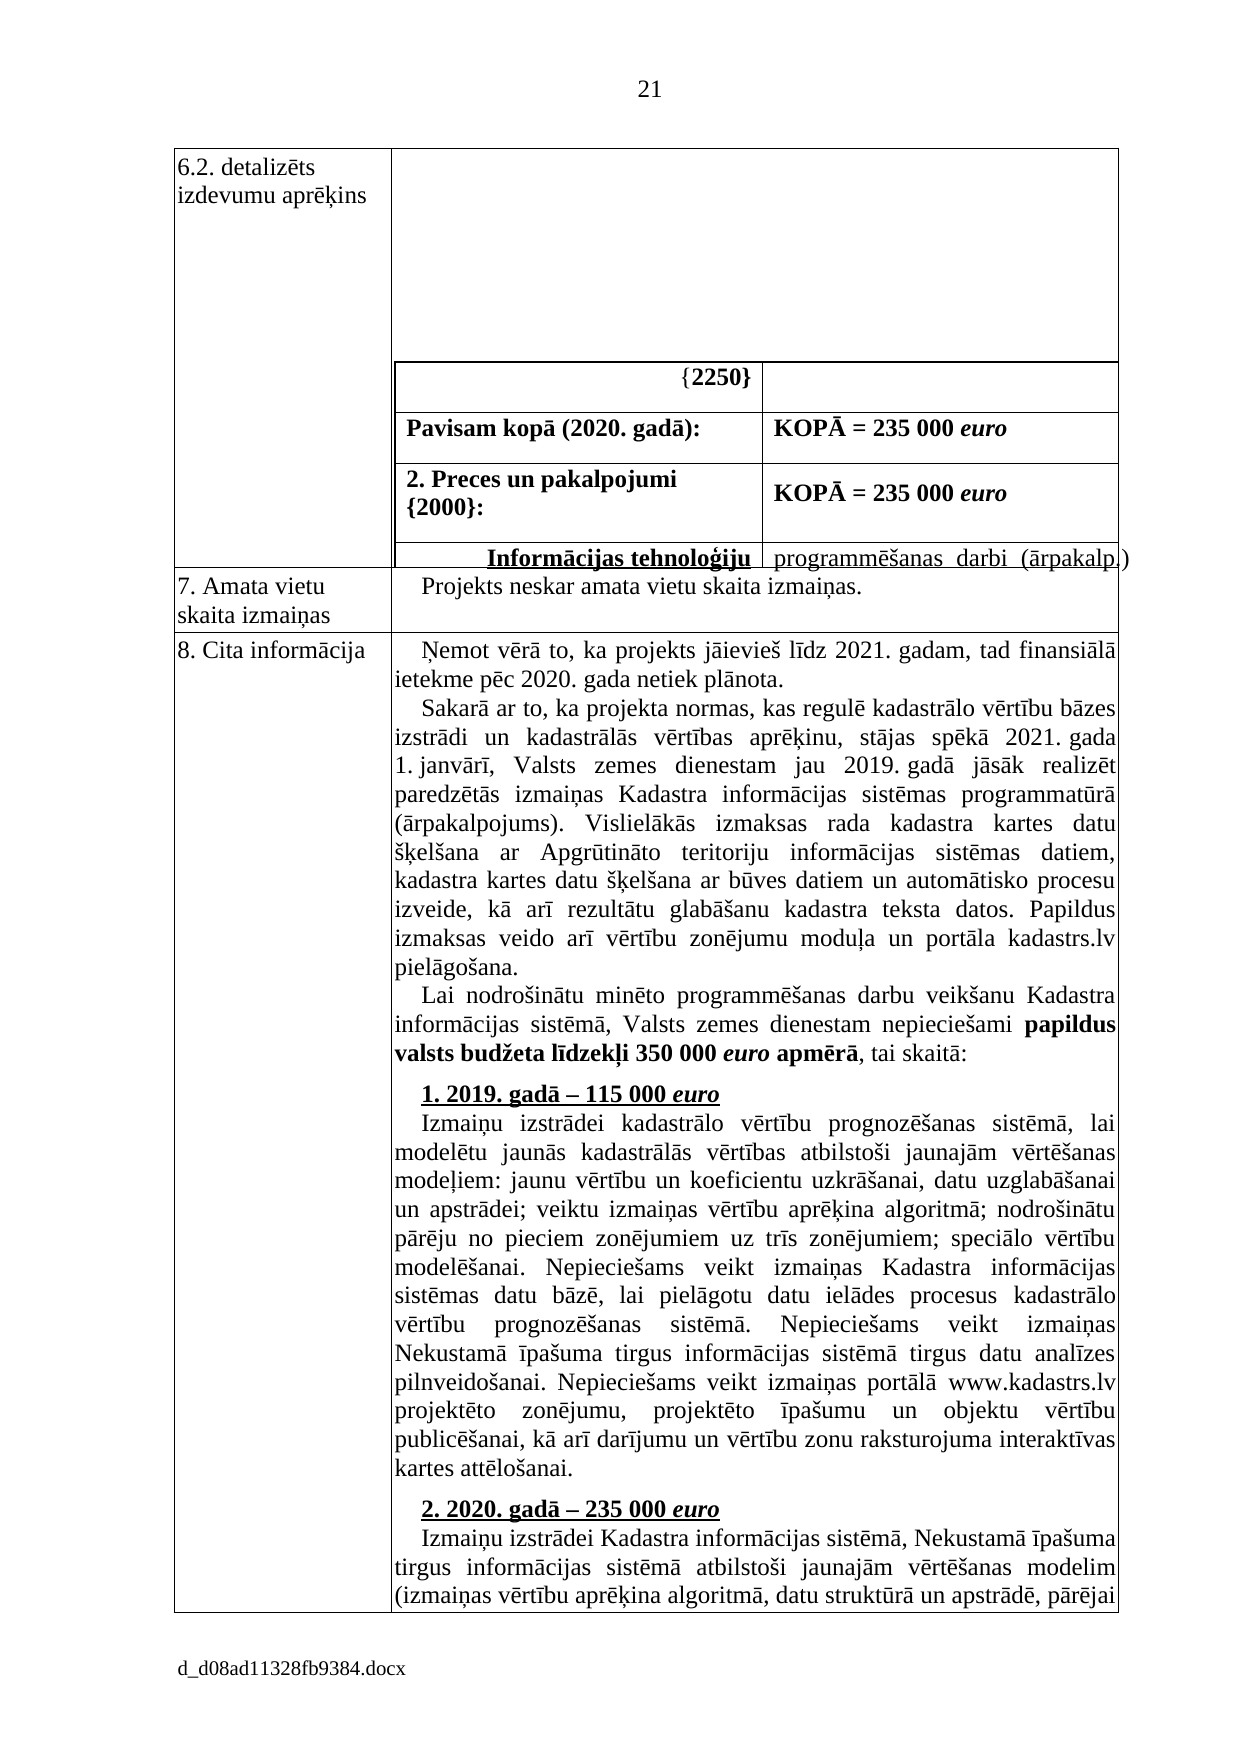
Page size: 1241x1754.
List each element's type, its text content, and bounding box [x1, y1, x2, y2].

table_cell 7. Amata vietu skaita izmaiņas [175, 568, 391, 632]
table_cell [392, 633, 1118, 1612]
table_cell Projekts neskar amata vietu skaita izmaiņas. [392, 568, 1118, 632]
table_cell 8. Cita informācija [175, 633, 391, 1612]
table_cell 6.2. detalizēts izdevumu aprēķins [175, 149, 391, 567]
